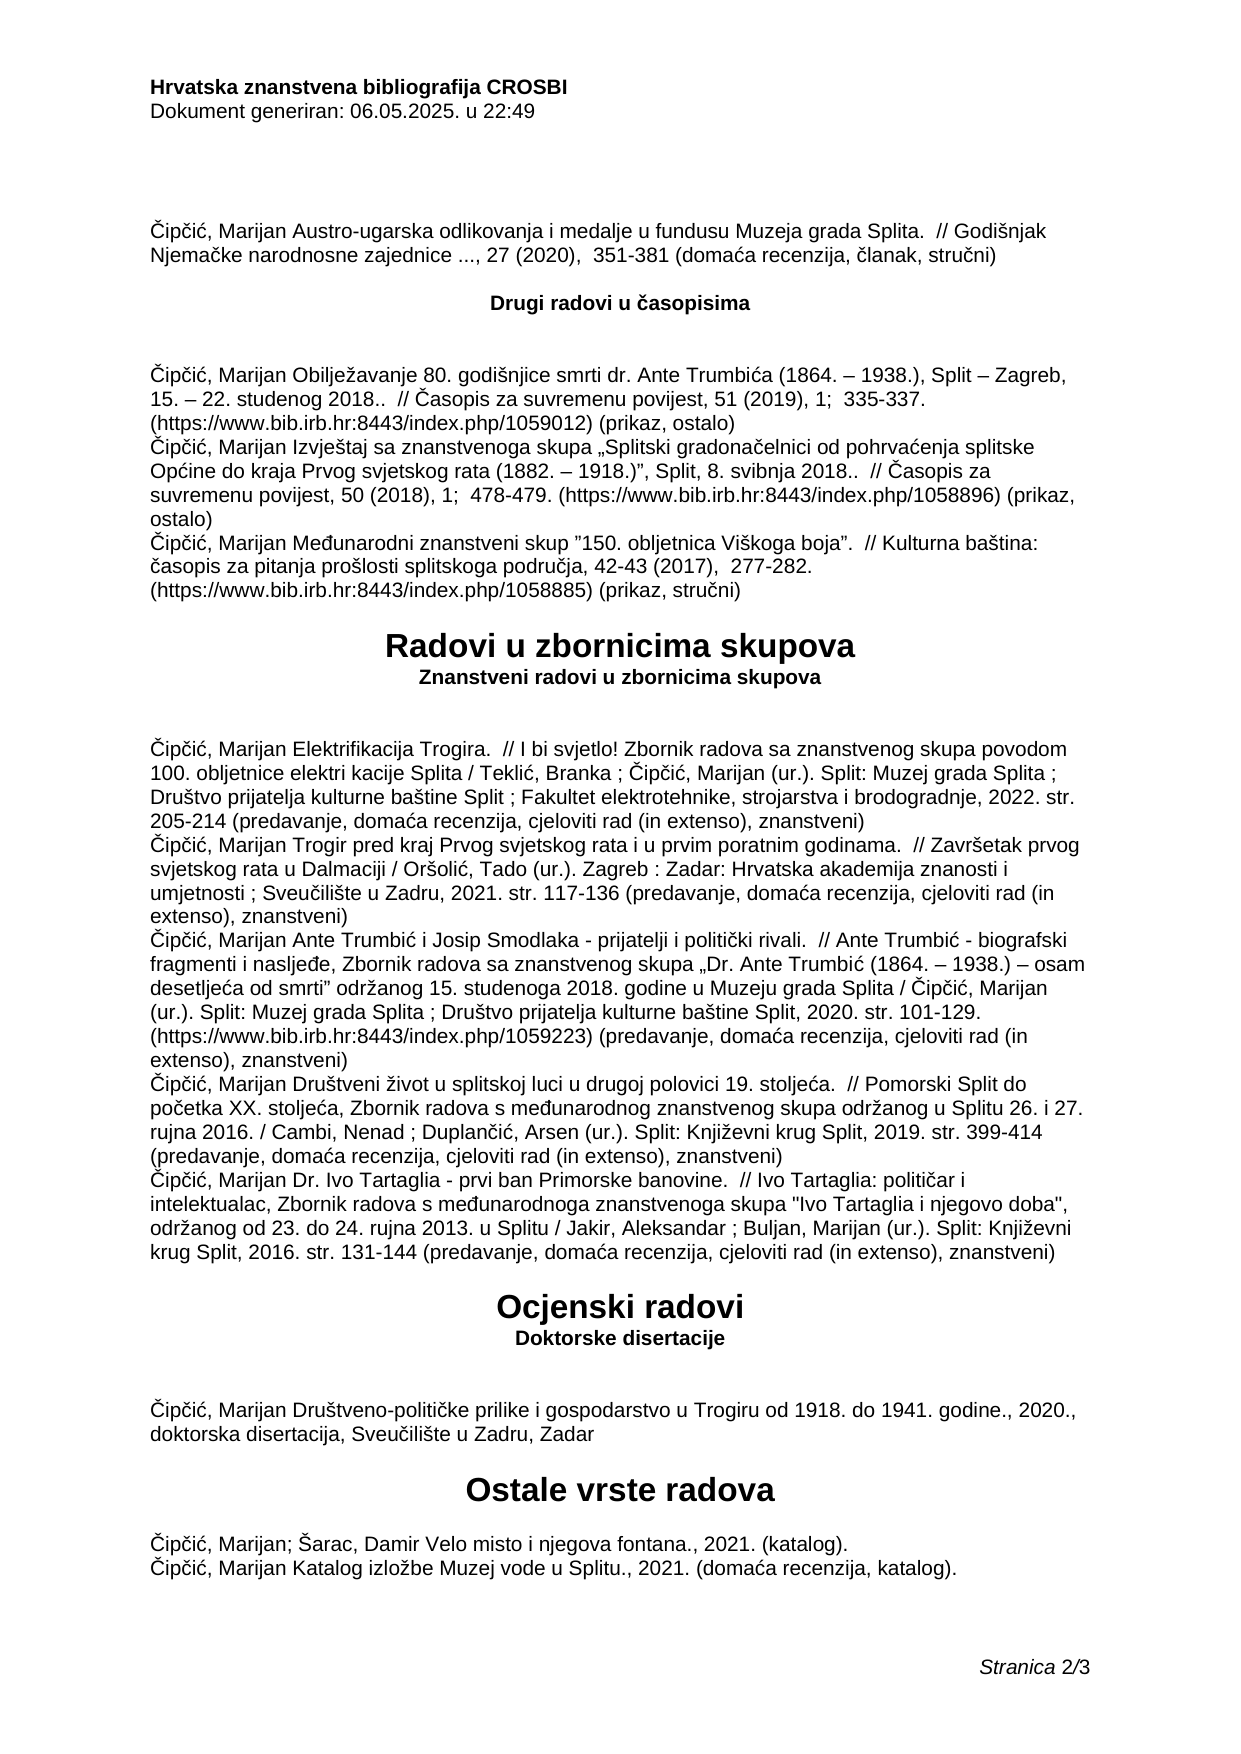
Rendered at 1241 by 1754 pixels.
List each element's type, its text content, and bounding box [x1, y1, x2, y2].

text Čipčić, Marijan [150, 1556, 1090, 1580]
text Čipčić, Marijan [150, 363, 1090, 434]
text Čipčić, Marijan [150, 737, 1090, 832]
text Čipčić, Marijan [150, 434, 1090, 530]
subtitle Drugi radovi u časopisima [150, 291, 1090, 315]
text Čipčić, Marijan [150, 219, 1090, 267]
subtitle Znanstveni radovi u zbornicima skupova [150, 665, 1090, 689]
text Čipčić, Marijan [150, 530, 1090, 602]
text Čipčić, Marijan [150, 1168, 1090, 1264]
text Čipčić, Marijan [150, 1072, 1090, 1168]
text Čipčić, Marijan [150, 928, 1090, 1072]
text Čipčić, Marijan [150, 832, 1090, 928]
subtitle Ocjenski radovi [150, 1288, 1090, 1326]
subtitle Ostale vrste radova [150, 1470, 1090, 1508]
text Čipčić, Marijan [150, 1398, 1090, 1446]
text Čipčić, Marijan; Šarac, Damir [150, 1532, 1090, 1556]
subtitle Radovi u zbornicima skupova [150, 626, 1090, 665]
subtitle Doktorske disertacije [150, 1326, 1090, 1350]
